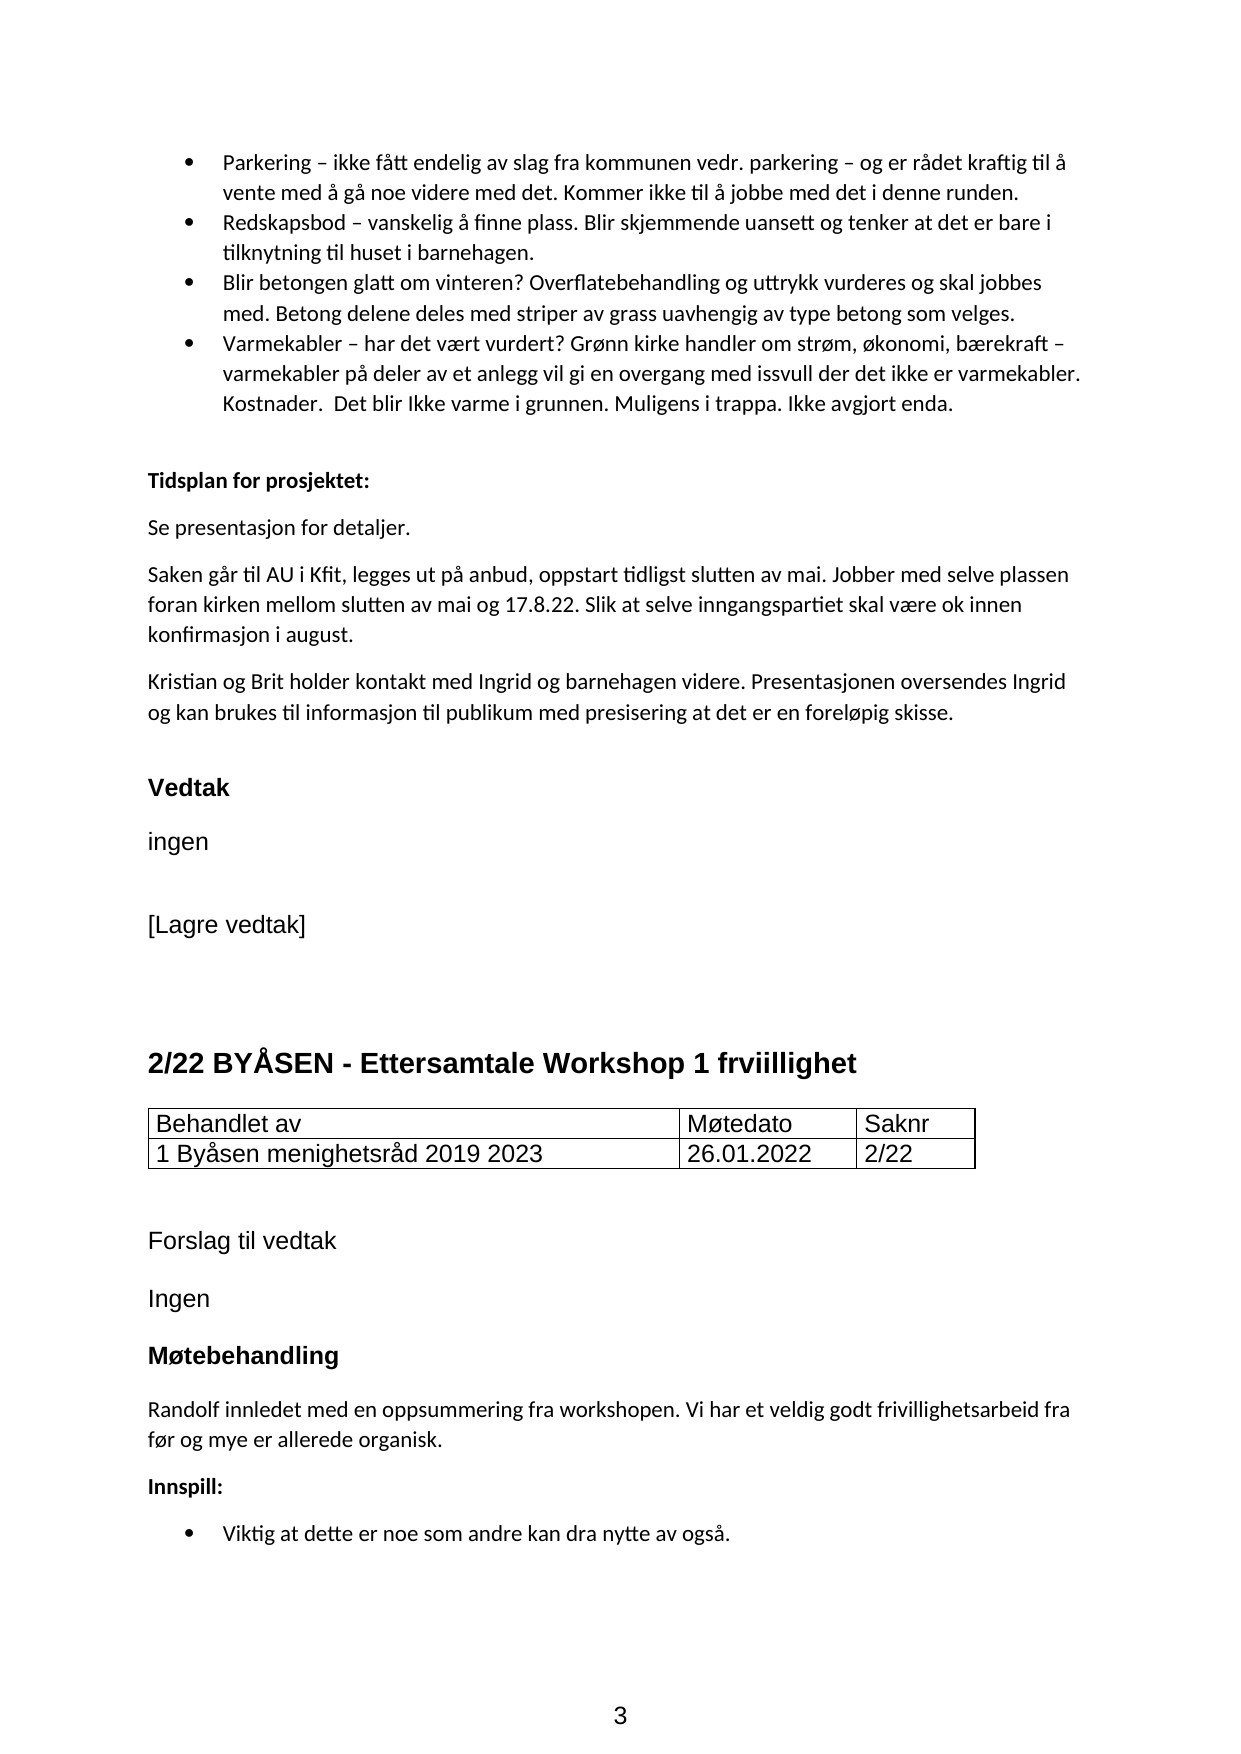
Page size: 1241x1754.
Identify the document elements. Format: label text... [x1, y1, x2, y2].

table_cell 2/22 [857, 1139, 974, 1168]
table_header Saknr [857, 1109, 974, 1138]
table_cell 1 Byåsen menighetsråd 2019 2023 [149, 1139, 679, 1168]
table_header Møtedato [680, 1109, 856, 1138]
table_cell 26.01.2022 [680, 1139, 856, 1168]
title 2/22 BYÅSEN - Ettersamtale Workshop 1 frviillighet [148, 1046, 1092, 1079]
text Ingen [148, 1284, 1092, 1312]
table_header Behandlet av [149, 1109, 679, 1138]
